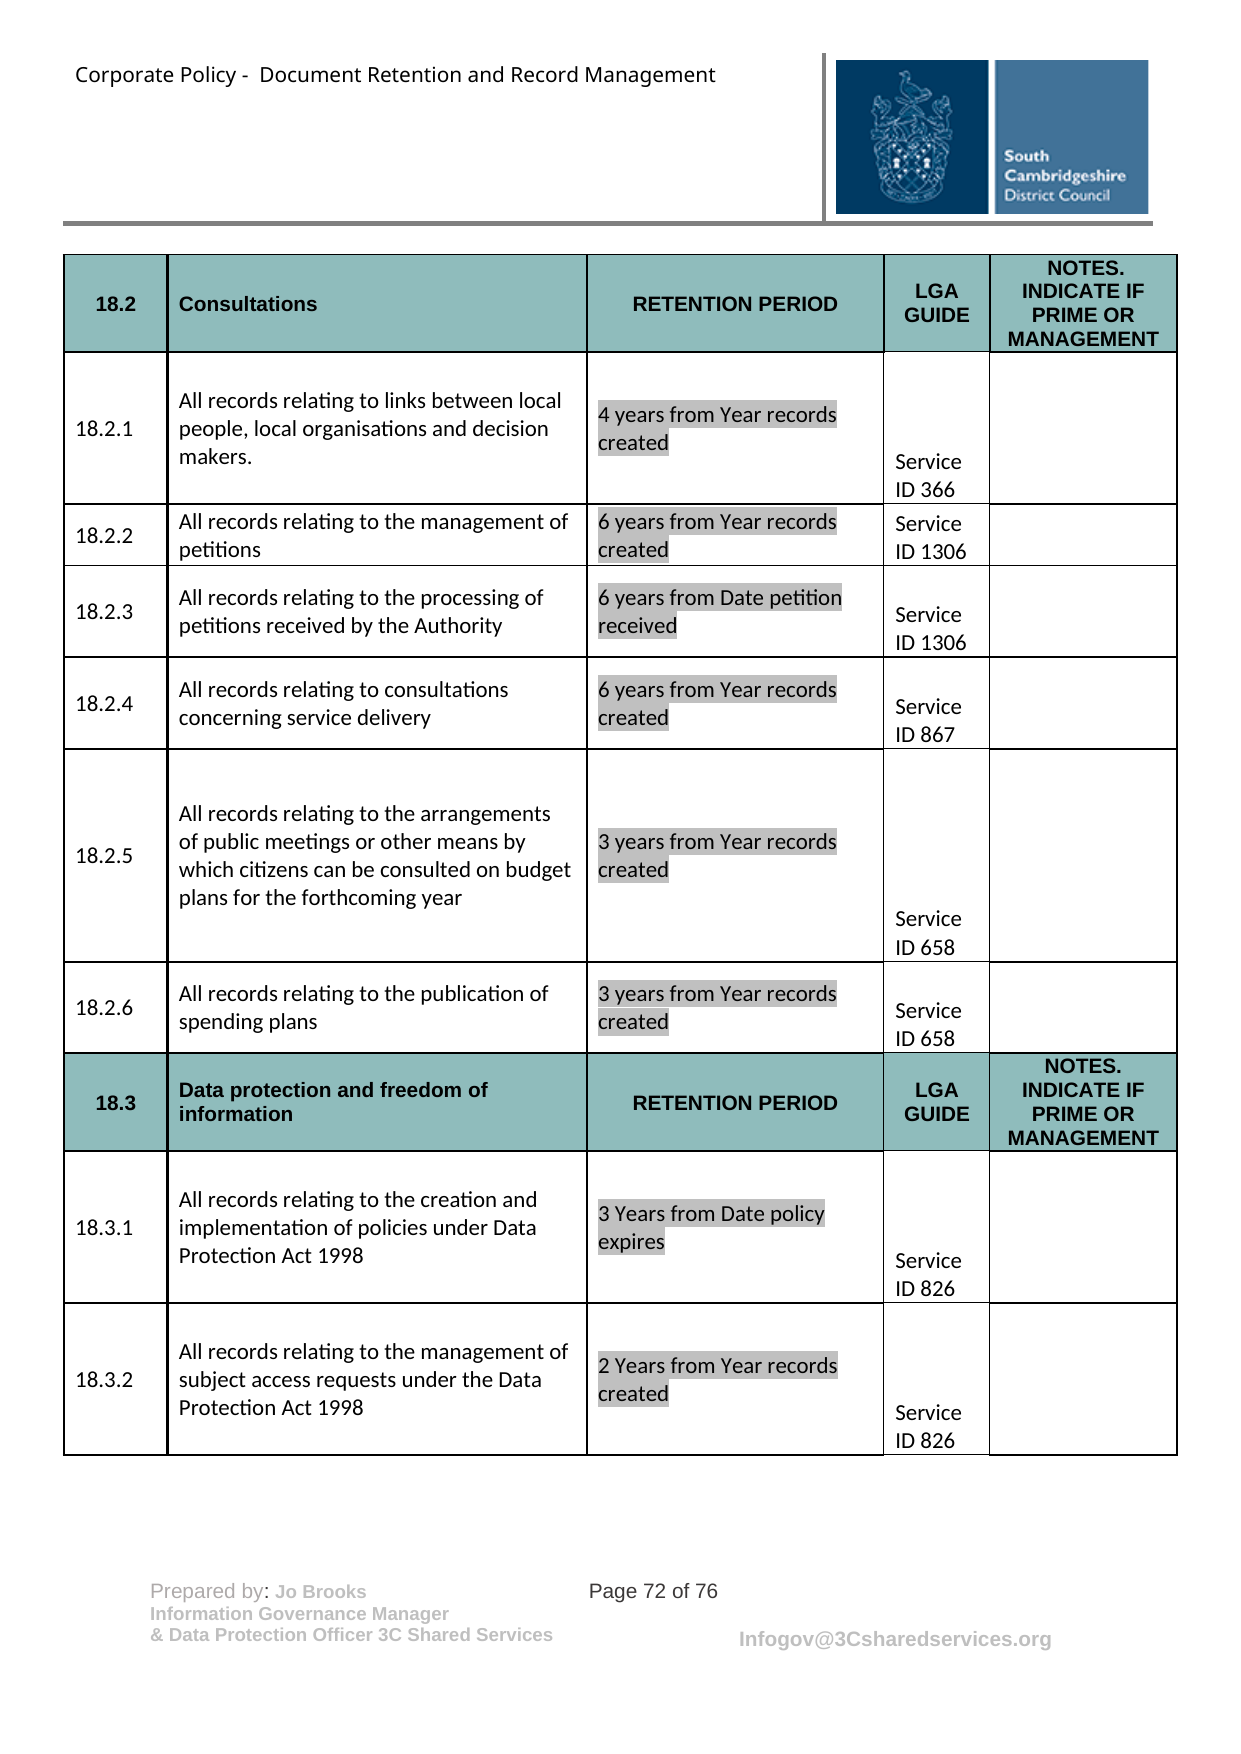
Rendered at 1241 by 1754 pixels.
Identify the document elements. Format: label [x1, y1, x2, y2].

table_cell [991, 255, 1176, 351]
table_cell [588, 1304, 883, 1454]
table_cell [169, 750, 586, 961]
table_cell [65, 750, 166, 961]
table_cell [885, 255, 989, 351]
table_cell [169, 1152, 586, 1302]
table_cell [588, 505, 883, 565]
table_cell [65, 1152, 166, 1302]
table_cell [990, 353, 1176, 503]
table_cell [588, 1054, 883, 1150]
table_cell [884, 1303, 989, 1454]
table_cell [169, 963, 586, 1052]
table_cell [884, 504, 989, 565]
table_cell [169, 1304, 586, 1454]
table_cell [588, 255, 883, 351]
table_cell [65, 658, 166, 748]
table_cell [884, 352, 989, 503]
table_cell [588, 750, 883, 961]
picture [836, 60, 1149, 214]
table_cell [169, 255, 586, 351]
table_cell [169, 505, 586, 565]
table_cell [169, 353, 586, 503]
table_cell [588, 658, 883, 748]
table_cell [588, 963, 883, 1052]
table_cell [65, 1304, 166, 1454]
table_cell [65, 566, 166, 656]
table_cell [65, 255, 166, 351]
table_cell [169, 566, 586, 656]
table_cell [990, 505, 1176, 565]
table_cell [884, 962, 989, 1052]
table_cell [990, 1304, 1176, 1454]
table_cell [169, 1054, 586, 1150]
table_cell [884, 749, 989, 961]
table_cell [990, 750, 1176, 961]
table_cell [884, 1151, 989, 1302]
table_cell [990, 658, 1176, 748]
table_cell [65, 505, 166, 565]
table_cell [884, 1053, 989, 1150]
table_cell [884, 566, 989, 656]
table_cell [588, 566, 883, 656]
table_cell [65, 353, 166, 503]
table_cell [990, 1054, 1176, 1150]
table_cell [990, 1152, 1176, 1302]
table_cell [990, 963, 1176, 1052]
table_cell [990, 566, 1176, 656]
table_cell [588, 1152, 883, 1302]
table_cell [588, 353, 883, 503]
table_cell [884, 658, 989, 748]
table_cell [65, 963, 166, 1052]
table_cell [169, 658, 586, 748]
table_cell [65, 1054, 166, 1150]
